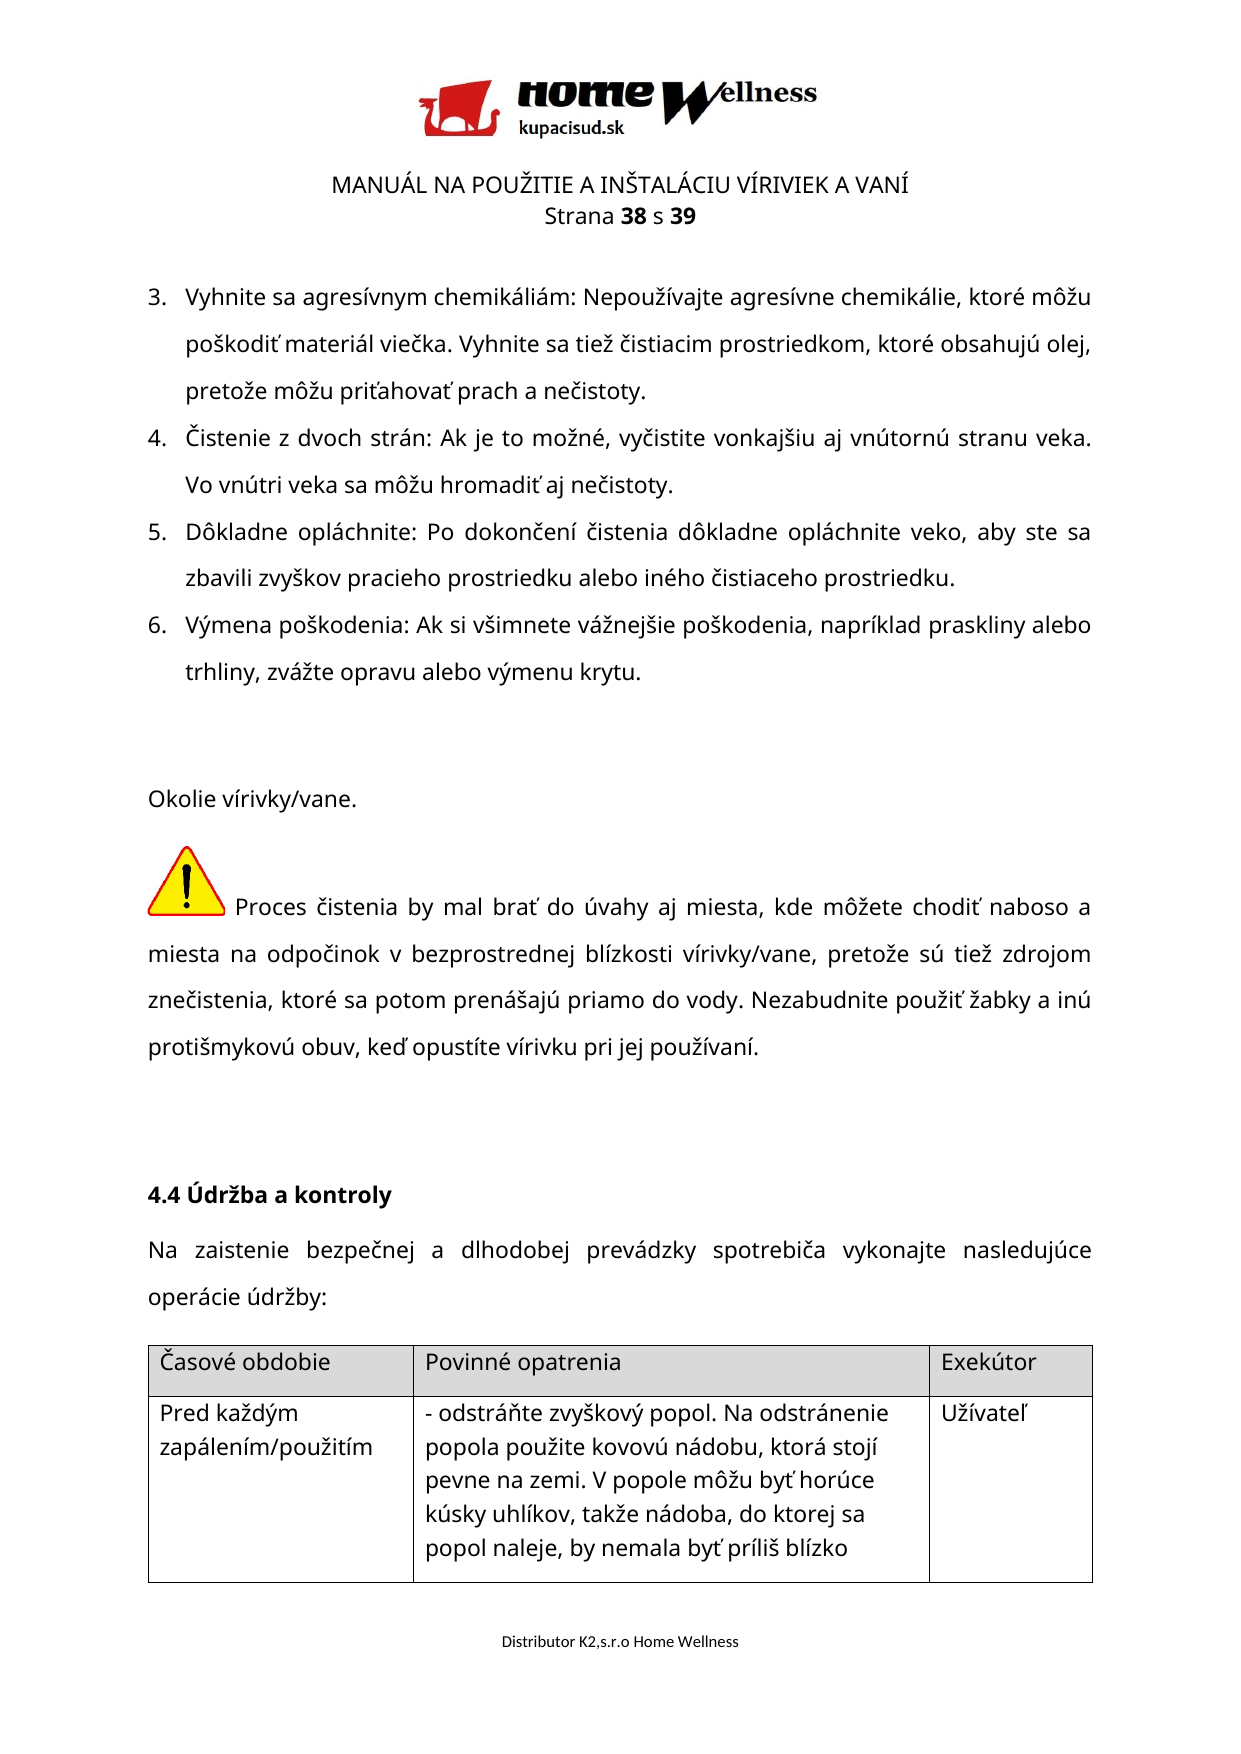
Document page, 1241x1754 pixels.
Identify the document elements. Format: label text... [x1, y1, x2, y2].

text 4.4 Údržba a kontroly [148, 1179, 1093, 1211]
picture [415, 73, 825, 141]
list Čistenie z dvoch strán: Ak je to možné, vyčistite vonkajšiu aj vnútornú stranu veka. Vo vnútri veka sa môžu hromadiť aj nečistoty. [148, 422, 1093, 500]
text Proces čistenia by mal brať do úvahy aj miesta, kde môžete chodiť naboso a miesta na odpočinok v bezprostrednej blízkosti vírivky/vane, pretože sú tiež zdrojom znečistenia, ktoré sa potom prenášajú priamo do vody. Nezabudnite použiť žabky a inú protišmykovú obuv, keď opustíte vírivku pri jej používaní. [148, 847, 1093, 1063]
table_header Exekútor [930, 1346, 1092, 1396]
table_cell Pred každým zapálením/použitím [149, 1397, 413, 1582]
table_header Povinné opatrenia [414, 1346, 929, 1396]
text Okolie vírivky/vane. [148, 783, 1093, 814]
picture [147, 846, 226, 916]
list Vyhnite sa agresívnym chemikáliám: Nepoužívajte agresívne chemikálie, ktoré môžu poškodiť materiál viečka. Vyhnite sa tiež čistiacim prostriedkom, ktoré obsahujú olej, pretože môžu priťahovať prach a nečistoty. [148, 281, 1093, 406]
list Výmena poškodenia: Ak si všimnete vážnejšie poškodenia, napríklad praskliny alebo trhliny, zvážte opravu alebo výmenu krytu. [148, 609, 1093, 687]
text Na zaistenie bezpečnej a dlhodobej prevádzky spotrebiča vykonajte nasledujúce operácie údržby: [148, 1234, 1093, 1313]
table_cell Užívateľ [930, 1397, 1092, 1582]
list Dôkladne opláchnite: Po dokončení čistenia dôkladne opláchnite veko, aby ste sa zbavili zvyškov pracieho prostriedku alebo iného čistiaceho prostriedku. [148, 516, 1093, 594]
table_header Časové obdobie [149, 1346, 413, 1396]
